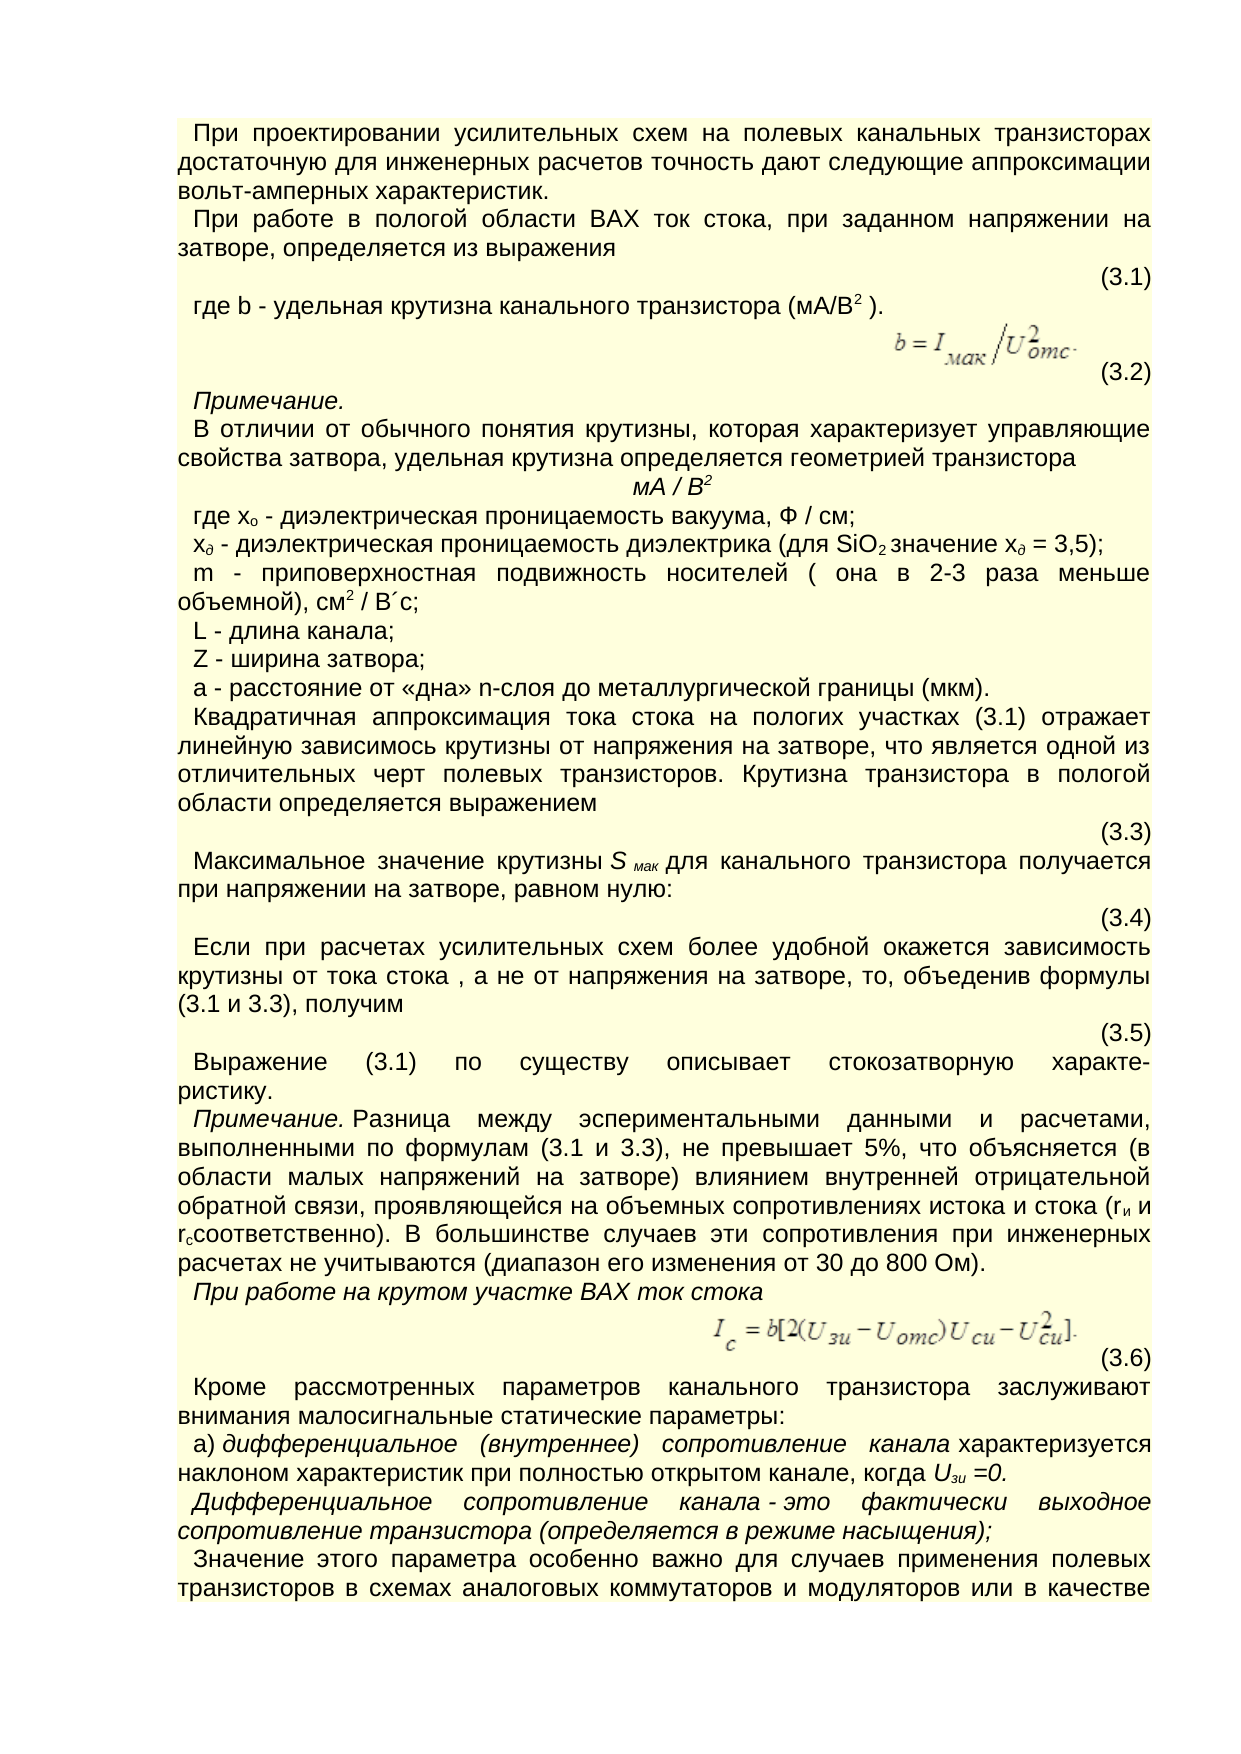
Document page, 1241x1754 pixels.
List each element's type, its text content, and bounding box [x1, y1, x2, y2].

text В отличии от обычного понятия крутизны, которая характеризует управляющие свойства затвора, удельная крутизна определяется геометрией транзистора [177, 414, 1152, 472]
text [177, 1544, 1152, 1602]
text Квадратичная аппроксимация тока стока на пологих участках (3.1) отражает линейную зависимось крутизны от напряжения на затворе, что является одной из отличительных черт полевых транзисторов. Крутизна транзистора в пологой области определяется выражением [177, 702, 1152, 817]
text Дифференциальное сопротивление канала - это фактически выходное сопротивление транзистора (определяется в режиме насыщения); [177, 1487, 1152, 1544]
picture [891, 319, 1094, 381]
text (3.3) [177, 817, 1152, 846]
text Кроме рассмотренных параметров канального транзистора заслуживают внимания малосигнальные статические параметры: [177, 1372, 1152, 1429]
text Примечание. Разница между эспериментальными данными и расчетами, выполненными по формулам (3.1 и 3.3), не превышает 5%, что объясняется (в области малых напряжений на затворе) влиянием внутренней отрицательной обратной связи, проявляющейся на объемных сопротивлениях истока и стока (rи и rссоответственно). В большинстве случаев эти сопротивления при инженерных расчетах не учитываются (диапазон его изменения от 30 до 800 Ом). [177, 1104, 1152, 1277]
text (3.5) [177, 1018, 1152, 1047]
text xд - диэлектрическая проницаемость диэлектрика (для SiO2 значение xд = 3,5); [177, 529, 1152, 558]
text (3.2) [177, 319, 1152, 386]
text (3.1) [177, 262, 1152, 291]
text Максимальное значение крутизны S мак для канального транзистора получается при напряжении на затворе, равном нулю: [177, 846, 1152, 903]
text мА / В2 [177, 472, 1152, 501]
text Z - ширина затвора; [177, 644, 1152, 673]
text m - приповерхностная подвижность носителей ( она в 2-3 раза меньше объемной), см2 / В´с; [177, 558, 1152, 616]
text Примечание. [177, 386, 1152, 414]
text где b - удельная крутизна канального транзистора (мА/В2 ). [177, 291, 1152, 319]
text где xо - диэлектрическая проницаемость вакуума, Ф / см; [177, 501, 1152, 529]
text Выражение (3.1) по существу описывает стокозатворную характе- ристику. [177, 1047, 1152, 1104]
text При работе на крутом участке ВАХ ток стока [177, 1277, 1152, 1306]
text a - расстояние от «дна» n-слоя до металлургической границы (мкм). [177, 673, 1152, 702]
text При работе в пологой области ВАХ ток стока, при заданном напряжении на затворе, определяется из выражения [177, 204, 1152, 262]
text Если при расчетах усилительных схем более удобной окажется зависимость крутизны от тока стока , а не от напряжения на затворе, то, объеденив формулы (3.1 и 3.3), получим [177, 932, 1152, 1018]
text (3.4) [177, 903, 1152, 932]
picture [710, 1305, 1094, 1367]
text L - длина канала; [177, 616, 1152, 644]
text а) дифференциальное (внутреннее) сопротивление канала характеризуется наклоном характеристик при полностью открытом канале, когда Uзи =0. [177, 1429, 1152, 1487]
text При проектировании усилительных схем на полевых канальных транзисторах достаточную для инженерных расчетов точность дают следующие аппроксимации вольт-амперных характеристик. [177, 118, 1152, 204]
